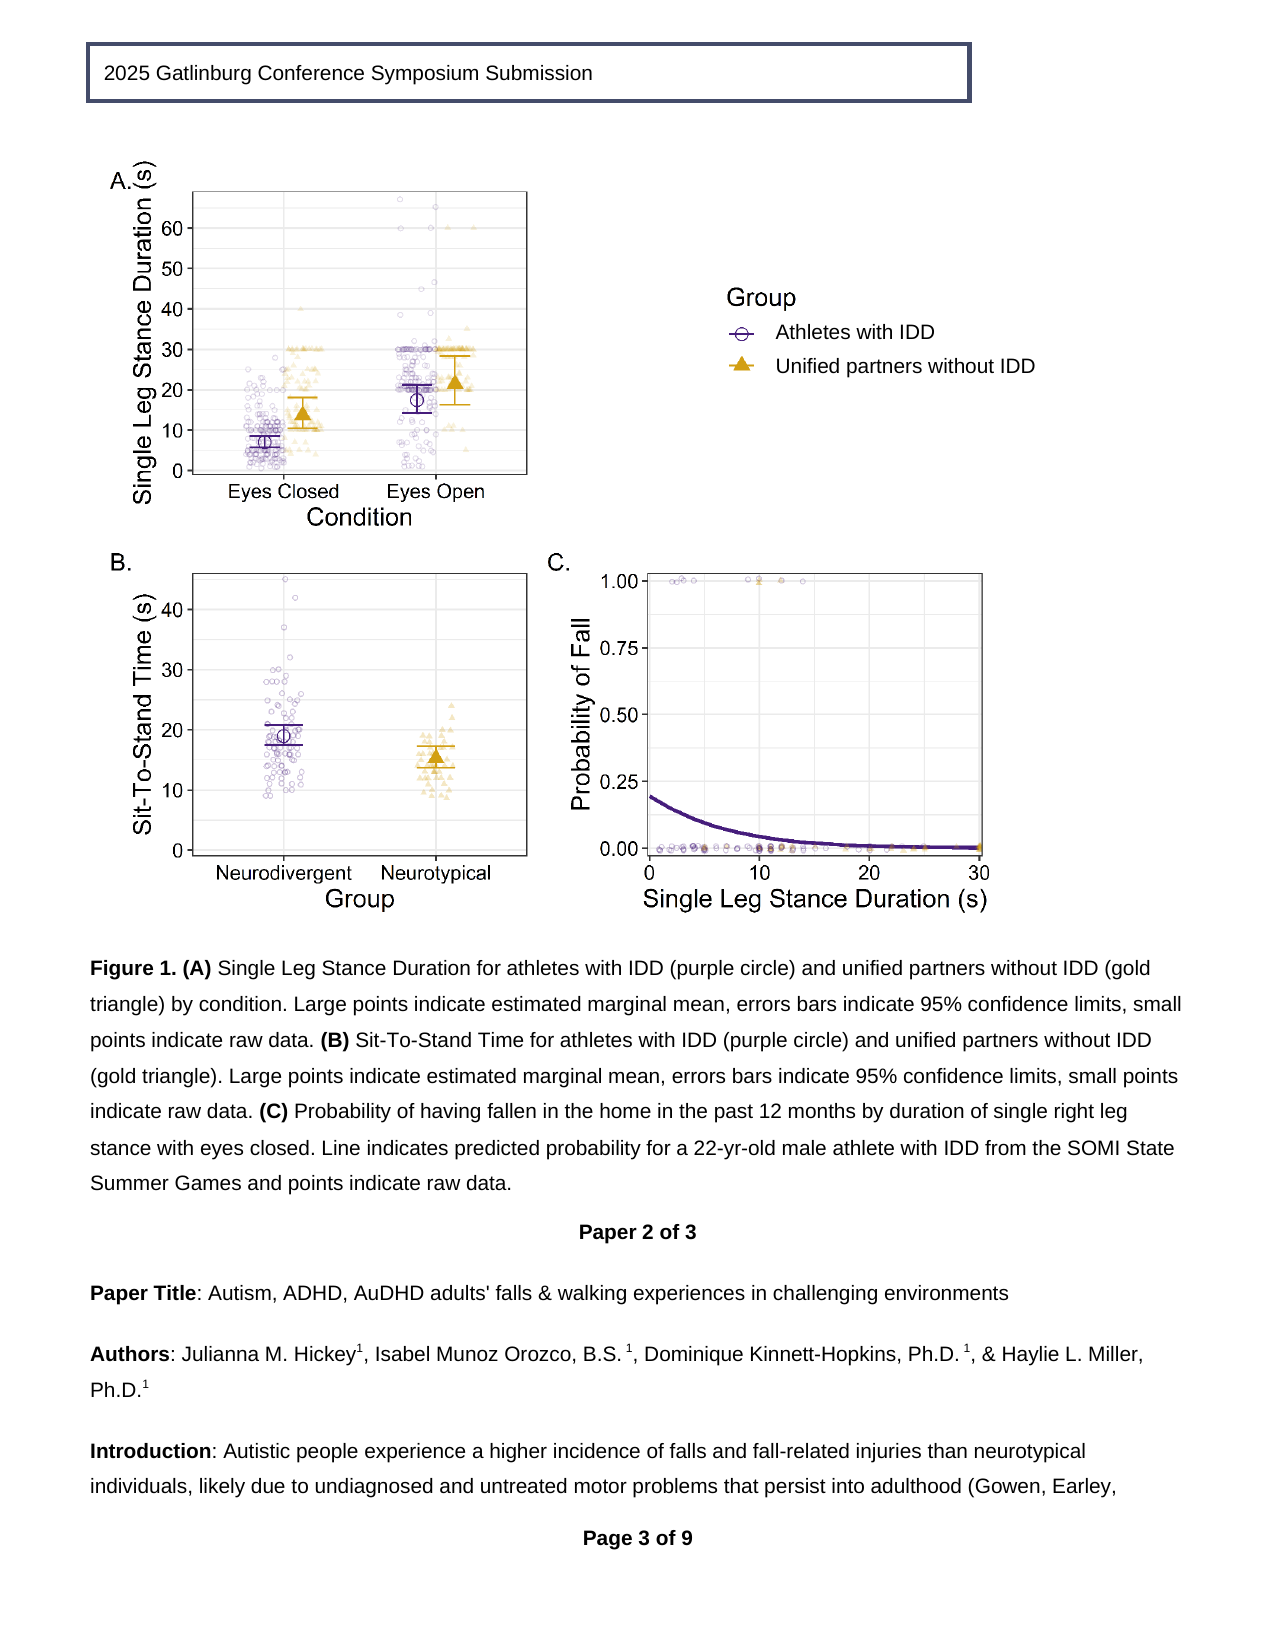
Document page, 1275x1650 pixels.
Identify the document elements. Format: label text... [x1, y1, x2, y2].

text Authors: Julianna M. Hickey1, Isabel Munoz Orozco, B.S. 1, Dominique Kinnett-Hopkins, Ph.D. 1, & Haylie L. Miller, Ph.D.1 [90, 1342, 1185, 1401]
picture [90, 150, 1002, 932]
text Paper 2 of 3 [90, 1220, 1185, 1244]
text Paper Title: Autism, ADHD, AuDHD adults' falls & walking experiences in challenging environments [90, 1281, 1185, 1304]
text Figure 1. (A) Single Leg Stance Duration for athletes with IDD (purple circle) and unified partners without IDD (gold triangle) by condition. Large points indicate estimated marginal mean, errors bars indicate 95% confidence limits, small points indicate raw data. (B) Sit-To-Stand Time for athletes with IDD (purple circle) and unified partners without IDD (gold triangle). Large points indicate estimated marginal mean, errors bars indicate 95% confidence limits, small points indicate raw data. (C) Probability of having fallen in the home in the past 12 months by duration of single right leg stance with eyes closed. Line indicates predicted probability for a 22-yr-old male athlete with IDD from the SOMI State Summer Games and points indicate raw data. [90, 956, 1185, 1195]
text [90, 1438, 1185, 1498]
